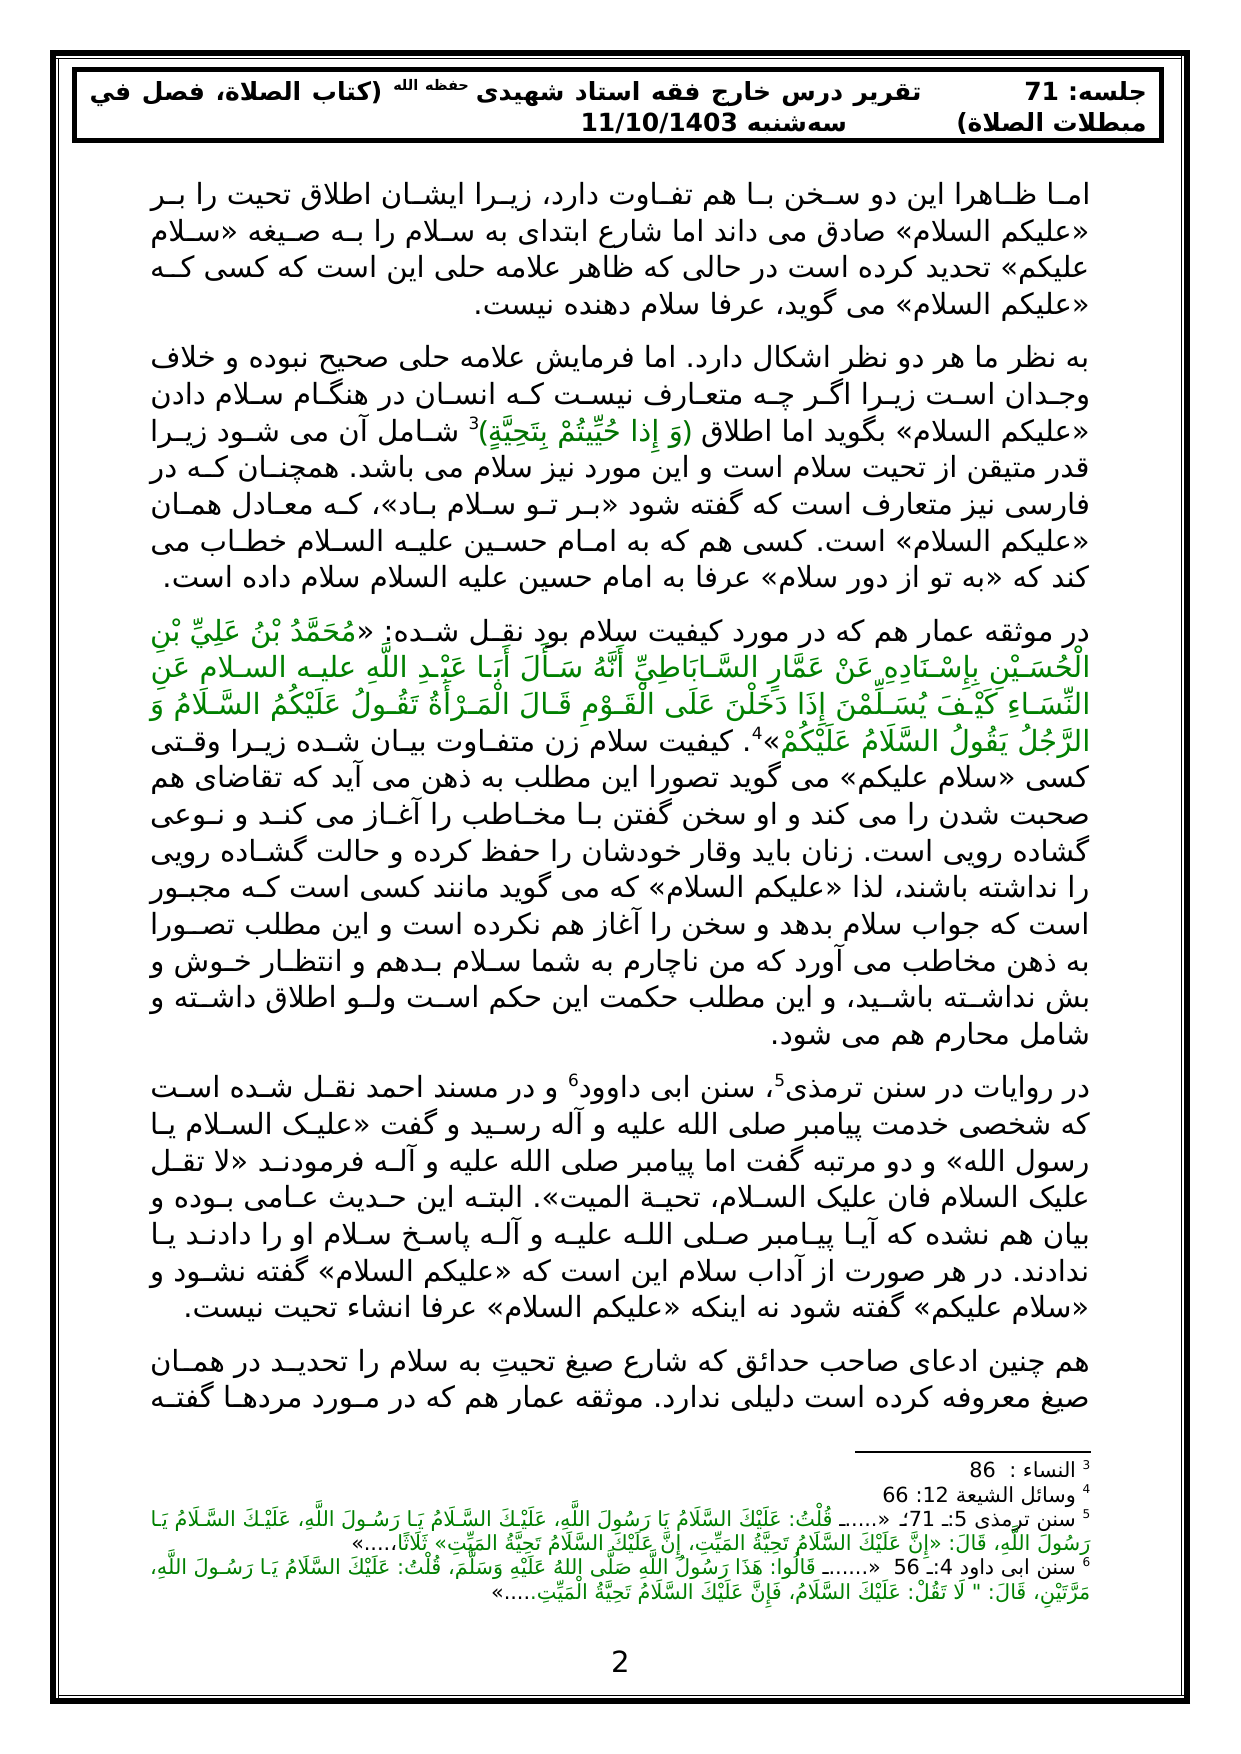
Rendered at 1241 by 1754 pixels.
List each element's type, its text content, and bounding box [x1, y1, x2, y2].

text در روایات در سنن ترمذی، سنن ابی داوود و در مسند احمد نقل شده است که شخصی خدمت پیامبر صلی الله علیه و آله رسید و گفت «علیک السلام یا رسول الله» و دو مرتبه گفت اما پیامبر صلی الله علیه و آله فرمودند «لا تقل علیک السلام فان علیک السلام، تحیة المیت». البته این حدیث عامی بوده و بیان هم نشده که آیا پیامبر صلی الله علیه و آله پاسخ سلام او را دادند یا ندادند. در هر صورت از آداب سلام این است که «علیکم السلام» گفته نشود و «سلام علیکم» گفته شود نه اینکه «علیکم السلام» عرفا انشاء تحیت نیست. [150, 1071, 1090, 1325]
text در موثقه عمار هم که در مورد کیفیت سلام بود نقل شده: «مُحَمَّدُ بْنُ عَلِيِّ بْنِ الْحُسَيْنِ بِإِسْنَادِهِ عَنْ عَمَّارٍ السَّابَاطِيِّ أَنَّهُ سَأَلَ أَبَا عَبْدِ اللَّهِ علیه السلام عَنِ النِّسَاءِ كَيْفَ يُسَلِّمْنَ إِذَا دَخَلْنَ عَلَى الْقَوْمِ قَالَ الْمَرْأَةُ تَقُولُ عَلَيْكُمُ السَّلَامُ وَ الرَّجُلُ يَقُولُ السَّلَامُ عَلَيْكُمْ». کیفیت سلام زن متفاوت بیان شده زیرا وقتی کسی «سلام علیکم» می گوید تصورا این مطلب به ذهن می آید که تقاضای هم صحبت شدن را می کند و او سخن گفتن با مخاطب را آغاز می کند و نوعی گشاده رویی است. زنان باید وقار خودشان را حفظ کرده و حالت گشاده رویی را نداشته باشند، لذا «علیکم السلام» که می گوید مانند کسی است که مجبور است که جواب سلام بدهد و سخن را آغاز هم نکرده است و این مطلب تصورا به ذهن مخاطب می آورد که من ناچارم به شما سلام بدهم و انتظار خوش و بش نداشته باشید، و این مطلب حکمت این حکم است ولو اطلاق داشته و شامل محارم هم می شود. [150, 614, 1090, 1051]
text به نظر ما هر دو نظر اشکال دارد. اما فرمایش علامه حلی صحیح نبوده و خلاف وجدان است زیرا اگر چه متعارف نیست که انسان در هنگام سلام دادن «علیکم السلام» بگوید اما اطلاق ﴿وَ إِذا حُيِّيتُمْ بِتَحِيَّةٍ﴾ شامل آن می شود زیرا قدر متیقن از تحیت سلام است و این مورد نیز سلام می باشد. همچنان که در فارسی نیز متعارف است که گفته شود «بر تو سلام باد»، که معادل همان «علیکم السلام» است. کسی هم که به امام حسین علیه السلام خطاب می کند که «به تو از دور سلام» عرفا به امام حسین علیه السلام سلام داده است. [150, 341, 1090, 595]
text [150, 177, 1090, 321]
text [150, 1344, 1090, 1415]
